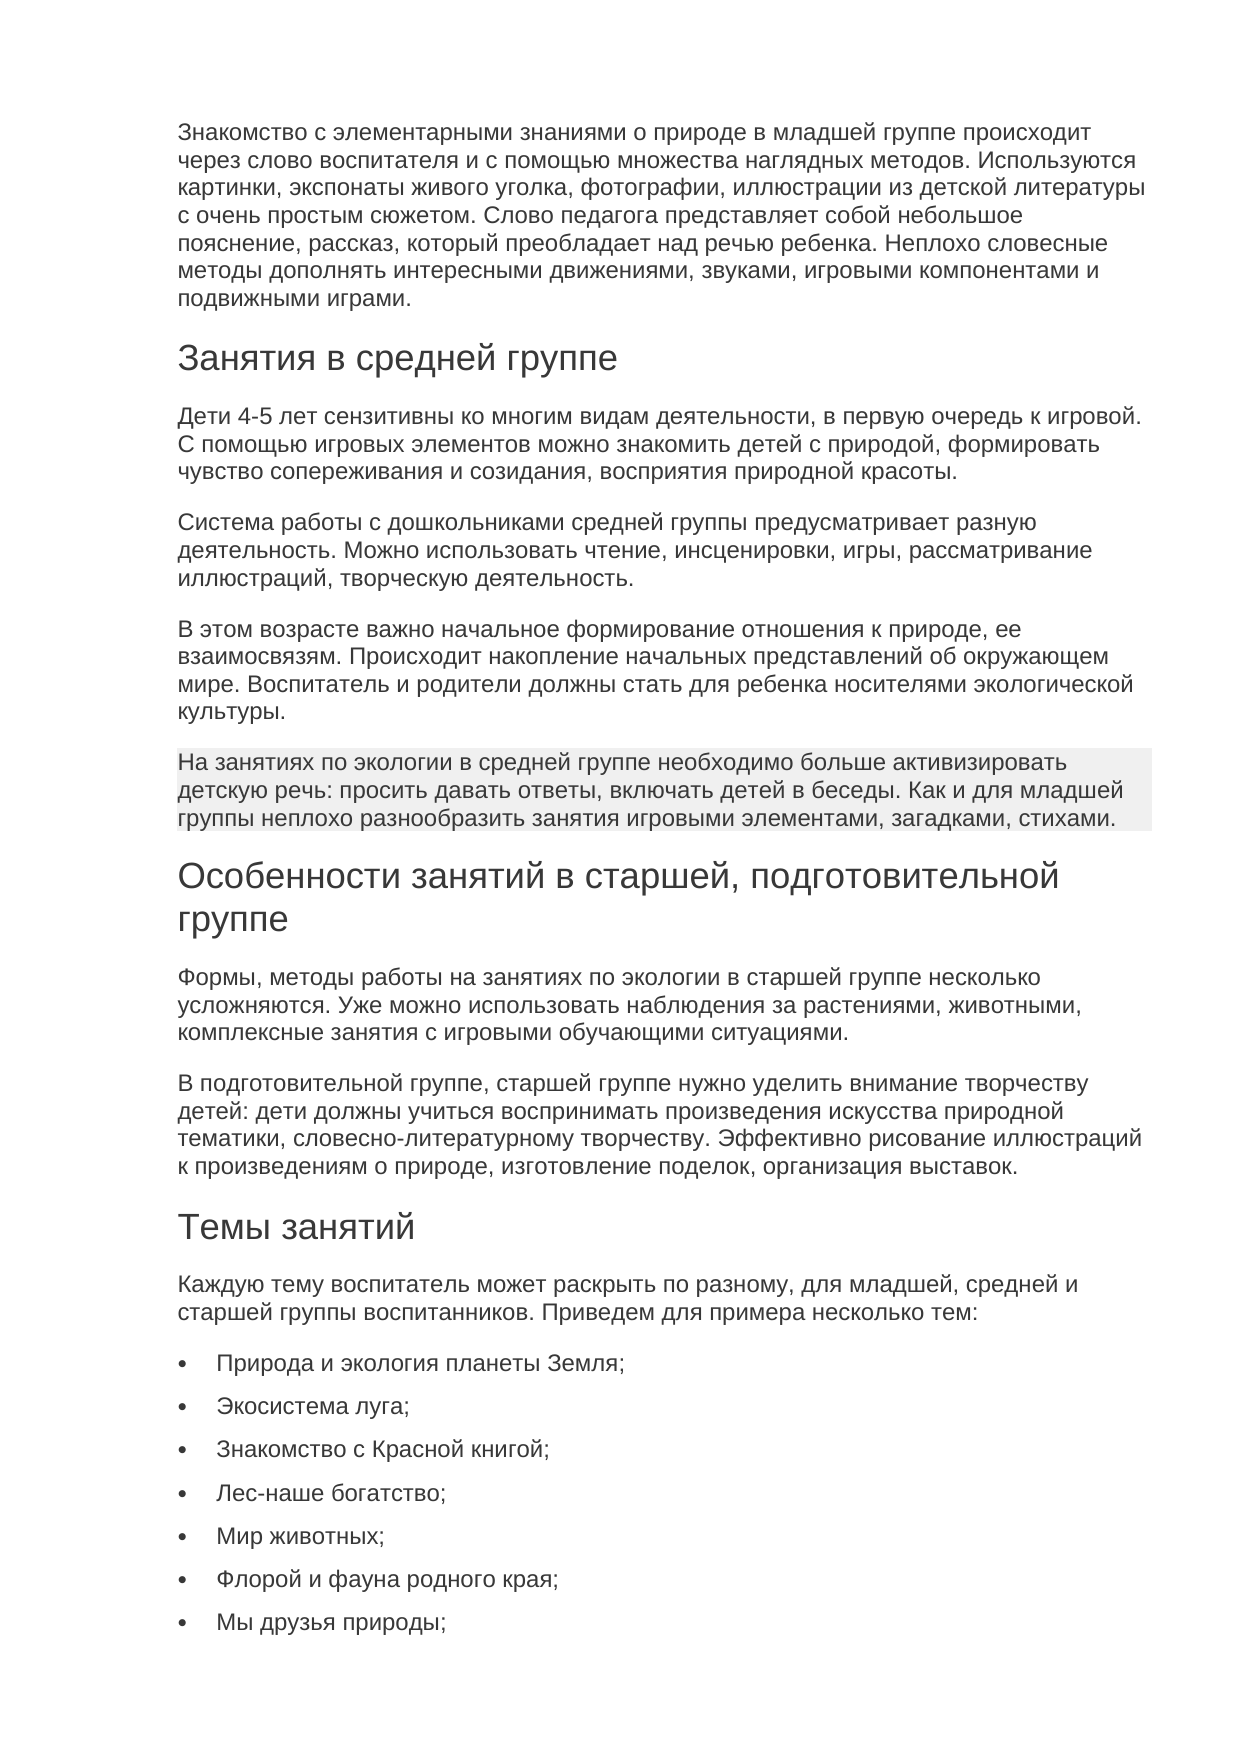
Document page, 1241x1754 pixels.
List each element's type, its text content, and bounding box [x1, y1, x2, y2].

text В этом возрасте важно начальное формирование отношения к природе, ее взаимосвязям. Происходит накопление начальных представлений об окружающем мире. Воспитатель и родители должны стать для ребенка носителями экологической культуры. [177, 614, 1152, 725]
text Особенности занятий в старшей, подготовительной группе [177, 852, 1152, 939]
list Экосистема луга; [179, 1392, 1152, 1420]
text В подготовительной группе, старшей группе нужно уделить внимание творчеству детей: дети должны учиться воспринимать произведения искусства природной тематики, словесно-литературному творчеству. Эффективно рисование иллюстраций к произведениям о природе, изготовление поделок, организация выставок. [177, 1069, 1152, 1179]
text На занятиях по экологии в средней группе необходимо больше активизировать детскую речь: просить давать ответы, включать детей в беседы. Как и для младшей группы неплохо разнообразить занятия игровыми элементами, загадками, стихами. [177, 748, 1152, 831]
list Природа и экология планеты Земля; [179, 1349, 1152, 1376]
text Каждую тему воспитатель может раскрыть по разному, для младшей, средней и старшей группы воспитанников. Приведем для примера несколько тем: [177, 1270, 1152, 1325]
text Дети 4-5 лет сензитивны ко многим видам деятельности, в первую очередь к игровой. С помощью игровых элементов можно знакомить детей с природой, формировать чувство сопереживания и созидания, восприятия природной красоты. [177, 402, 1152, 485]
list Мы друзья природы; [179, 1608, 1152, 1636]
text Знакомство с элементарными знаниями о природе в младшей группе происходит через слово воспитателя и с помощью множества наглядных методов. Используются картинки, экспонаты живого уголка, фотографии, иллюстрации из детской литературы с очень простым сюжетом. Слово педагога представляет собой небольшое пояснение, рассказ, который преобладает над речью ребенка. Неплохо словесные методы дополнять интересными движениями, звуками, игровыми компонентами и подвижными играми. [177, 118, 1152, 311]
list Мир животных; [179, 1522, 1152, 1549]
text Формы, методы работы на занятиях по экологии в старшей группе несколько усложняются. Уже можно использовать наблюдения за растениями, животными, комплексные занятия с игровыми обучающими ситуациями. [177, 963, 1152, 1046]
text Темы занятий [177, 1203, 1152, 1247]
list Знакомство с Красной книгой; [179, 1435, 1152, 1463]
text Система работы с дошкольниками средней группы предусматривает разную деятельность. Можно использовать чтение, инсценировки, игры, рассматривание иллюстраций, творческую деятельность. [177, 508, 1152, 591]
text Занятия в средней группе [177, 335, 1152, 378]
list Лес-наше богатство; [179, 1478, 1152, 1506]
list Флорой и фауна родного края; [179, 1565, 1152, 1593]
